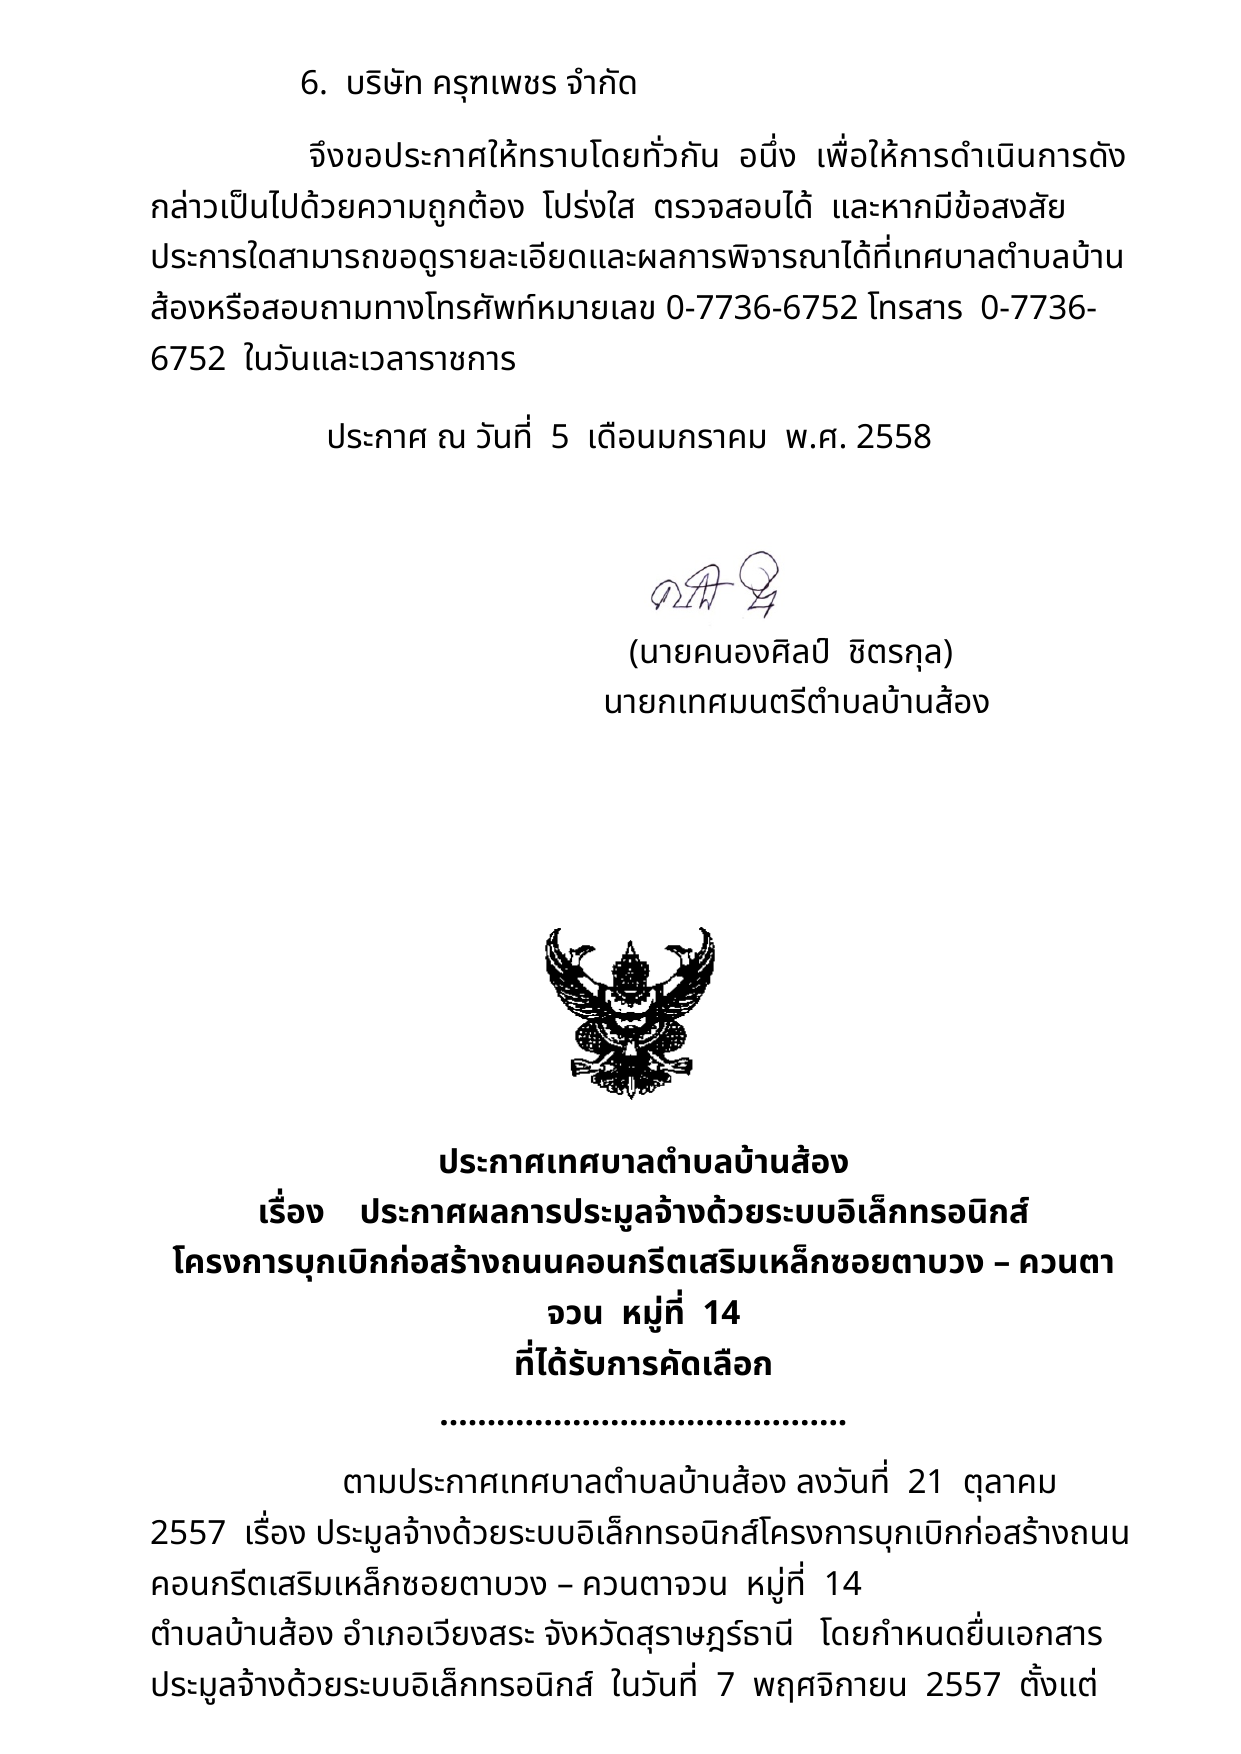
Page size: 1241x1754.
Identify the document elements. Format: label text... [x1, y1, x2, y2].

text (นายคนองศิลป์ ชิตรกุล) [150, 628, 1137, 678]
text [150, 1458, 1137, 1711]
text 6. บริษัท ครุฑเพชร จำกัด [150, 59, 1137, 110]
text ประกาศ ณ วันที่ 5 เดือนมกราคม พ.ศ. 2558 [268, 413, 1137, 463]
text ที่ได้รับการคัดเลือก [150, 1339, 1137, 1390]
text ……………………………………. [150, 1390, 1137, 1435]
subtitle ประกาศเทศบาลตำบลบ้านส้อง [150, 1138, 1137, 1188]
text นายกเทศมนตรีตำบลบ้านส้อง [150, 678, 1137, 729]
picture [542, 925, 717, 1103]
text จึงขอประกาศให้ทราบโดยทั่วกัน อนึ่ง เพื่อให้การดำเนินการดังกล่าวเป็นไปด้วยความถูกต้อง โปร่งใส ตรวจสอบได้ และหากมีข้อสงสัยประการใดสามารถขอดูรายละเอียดและผลการพิจารณาได้ที่เทศบาลตำบลบ้านส้องหรือสอบถามทางโทรศัพท์หมายเลข 0-7736-6752 โทรสาร 0-7736-6752 ในวันและเวลาราชการ [150, 132, 1137, 385]
picture [643, 542, 789, 628]
text เรื่อง ประกาศผลการประมูลจ้างด้วยระบบอิเล็กทรอนิกส์ [150, 1188, 1137, 1238]
text โครงการบุกเบิกก่อสร้างถนนคอนกรีตเสริมเหล็กซอยตาบวง – ควนตาจวน หมู่ที่ 14 [150, 1238, 1137, 1339]
